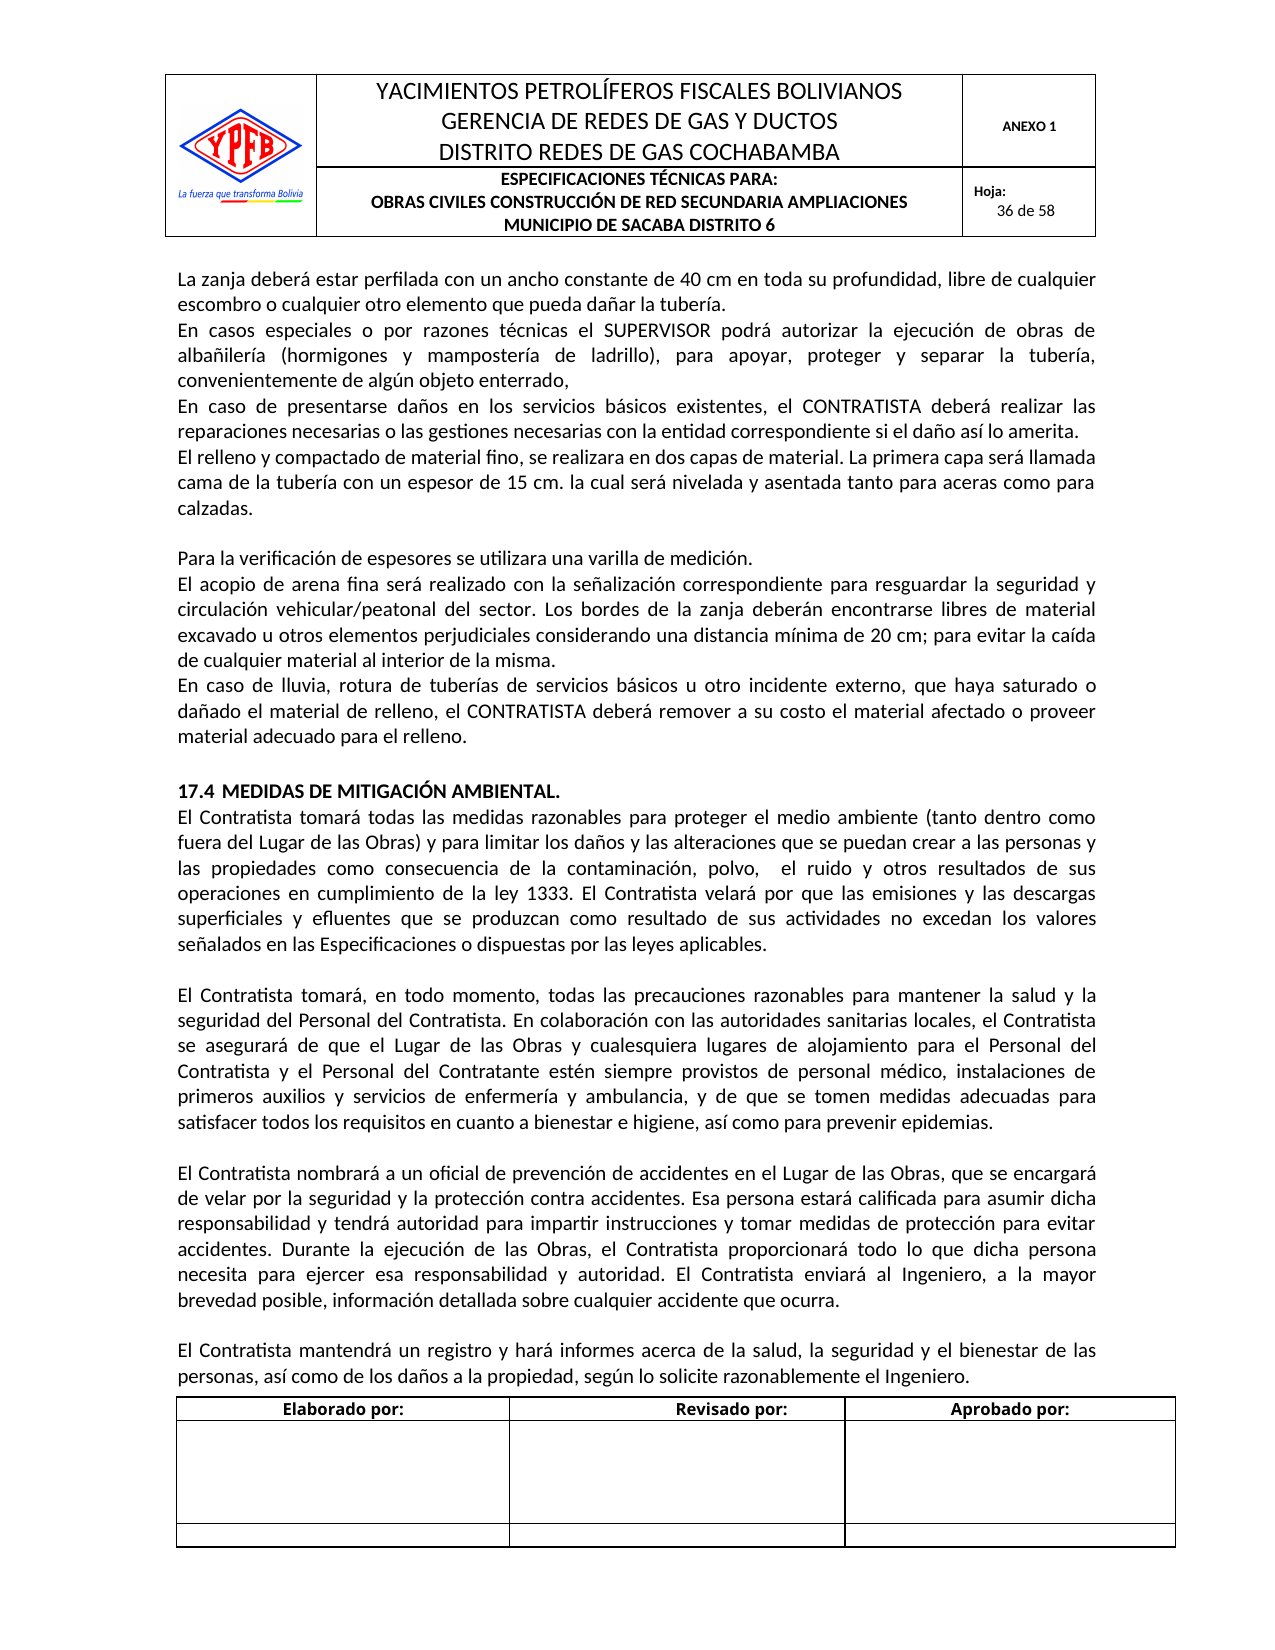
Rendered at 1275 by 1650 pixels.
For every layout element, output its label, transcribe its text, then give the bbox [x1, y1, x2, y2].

text En caso de presentarse daños en los servicios básicos existentes, el CONTRATISTA deberá realizar las reparaciones necesarias o las gestiones necesarias con la entidad correspondiente si el daño así lo amerita. [177, 393, 1098, 444]
text El Contratista tomará, en todo momento, todas las precauciones razonables para mantener la salud y la seguridad del Personal del Contratista. En colaboración con las autoridades sanitarias locales, el Contratista se asegurará de que el Lugar de las Obras y cualesquiera lugares de alojamiento para el Personal del Contratista y el Personal del Contratante estén siempre provistos de personal médico, instalaciones de primeros auxilios y servicios de enfermería y ambulancia, y de que se tomen medidas adecuadas para satisfacer todos los requisitos en cuanto a bienestar e higiene, así como para prevenir epidemias. [177, 982, 1098, 1134]
picture [176, 103, 304, 208]
text El relleno y compactado de material fino, se realizara en dos capas de material. La primera capa será llamada cama de la tubería con un espesor de 15 cm. la cual será nivelada y asentada tanto para aceras como para calzadas. [177, 444, 1098, 520]
text En casos especiales o por razones técnicas el SUPERVISOR podrá autorizar la ejecución de obras de albañilería (hormigones y mampostería de ladrillo), para apoyar, proteger y separar la tubería, convenientemente de algún objeto enterrado, [177, 317, 1098, 393]
text En caso de lluvia, rotura de tuberías de servicios básicos u otro incidente externo, que haya saturado o dañado el material de relleno, el CONTRATISTA deberá remover a su costo el material afectado o proveer material adecuado para el relleno. [177, 673, 1098, 749]
text El Contratista mantendrá un registro y hará informes acerca de la salud, la seguridad y el bienestar de las personas, así como de los daños a la propiedad, según lo solicite razonablemente el Ingeniero. [177, 1338, 1098, 1388]
subtitle MEDIDAS DE MITIGACIÓN AMBIENTAL. [177, 778, 1098, 804]
text Para la verificación de espesores se utilizara una varilla de medición. [177, 546, 1098, 571]
text El Contratista tomará todas las medidas razonables para proteger el medio ambiente (tanto dentro como fuera del Lugar de las Obras) y para limitar los daños y las alteraciones que se puedan crear a las personas y las propiedades como consecuencia de la contaminación, polvo, el ruido y otros resultados de sus operaciones en cumplimiento de la ley 1333. El Contratista velará por que las emisiones y las descargas superficiales y efluentes que se produzcan como resultado de sus actividades no excedan los valores señalados en las Especificaciones o dispuestas por las leyes aplicables. [177, 804, 1098, 956]
text El Contratista nombrará a un oficial de prevención de accidentes en el Lugar de las Obras, que se encargará de velar por la seguridad y la protección contra accidentes. Esa persona estará calificada para asumir dicha responsabilidad y tendrá autoridad para impartir instrucciones y tomar medidas de protección para evitar accidentes. Durante la ejecución de las Obras, el Contratista proporcionará todo lo que dicha persona necesita para ejercer esa responsabilidad y autoridad. El Contratista enviará al Ingeniero, a la mayor brevedad posible, información detallada sobre cualquier accidente que ocurra. [177, 1160, 1098, 1312]
text El acopio de arena fina será realizado con la señalización correspondiente para resguardar la seguridad y circulación vehicular/peatonal del sector. Los bordes de la zanja deberán encontrarse libres de material excavado u otros elementos perjudiciales considerando una distancia mínima de 20 cm; para evitar la caída de cualquier material al interior de la misma. [177, 571, 1098, 673]
text La zanja deberá estar perfilada con un ancho constante de 40 cm en toda su profundidad, libre de cualquier escombro o cualquier otro elemento que pueda dañar la tubería. [177, 266, 1098, 317]
